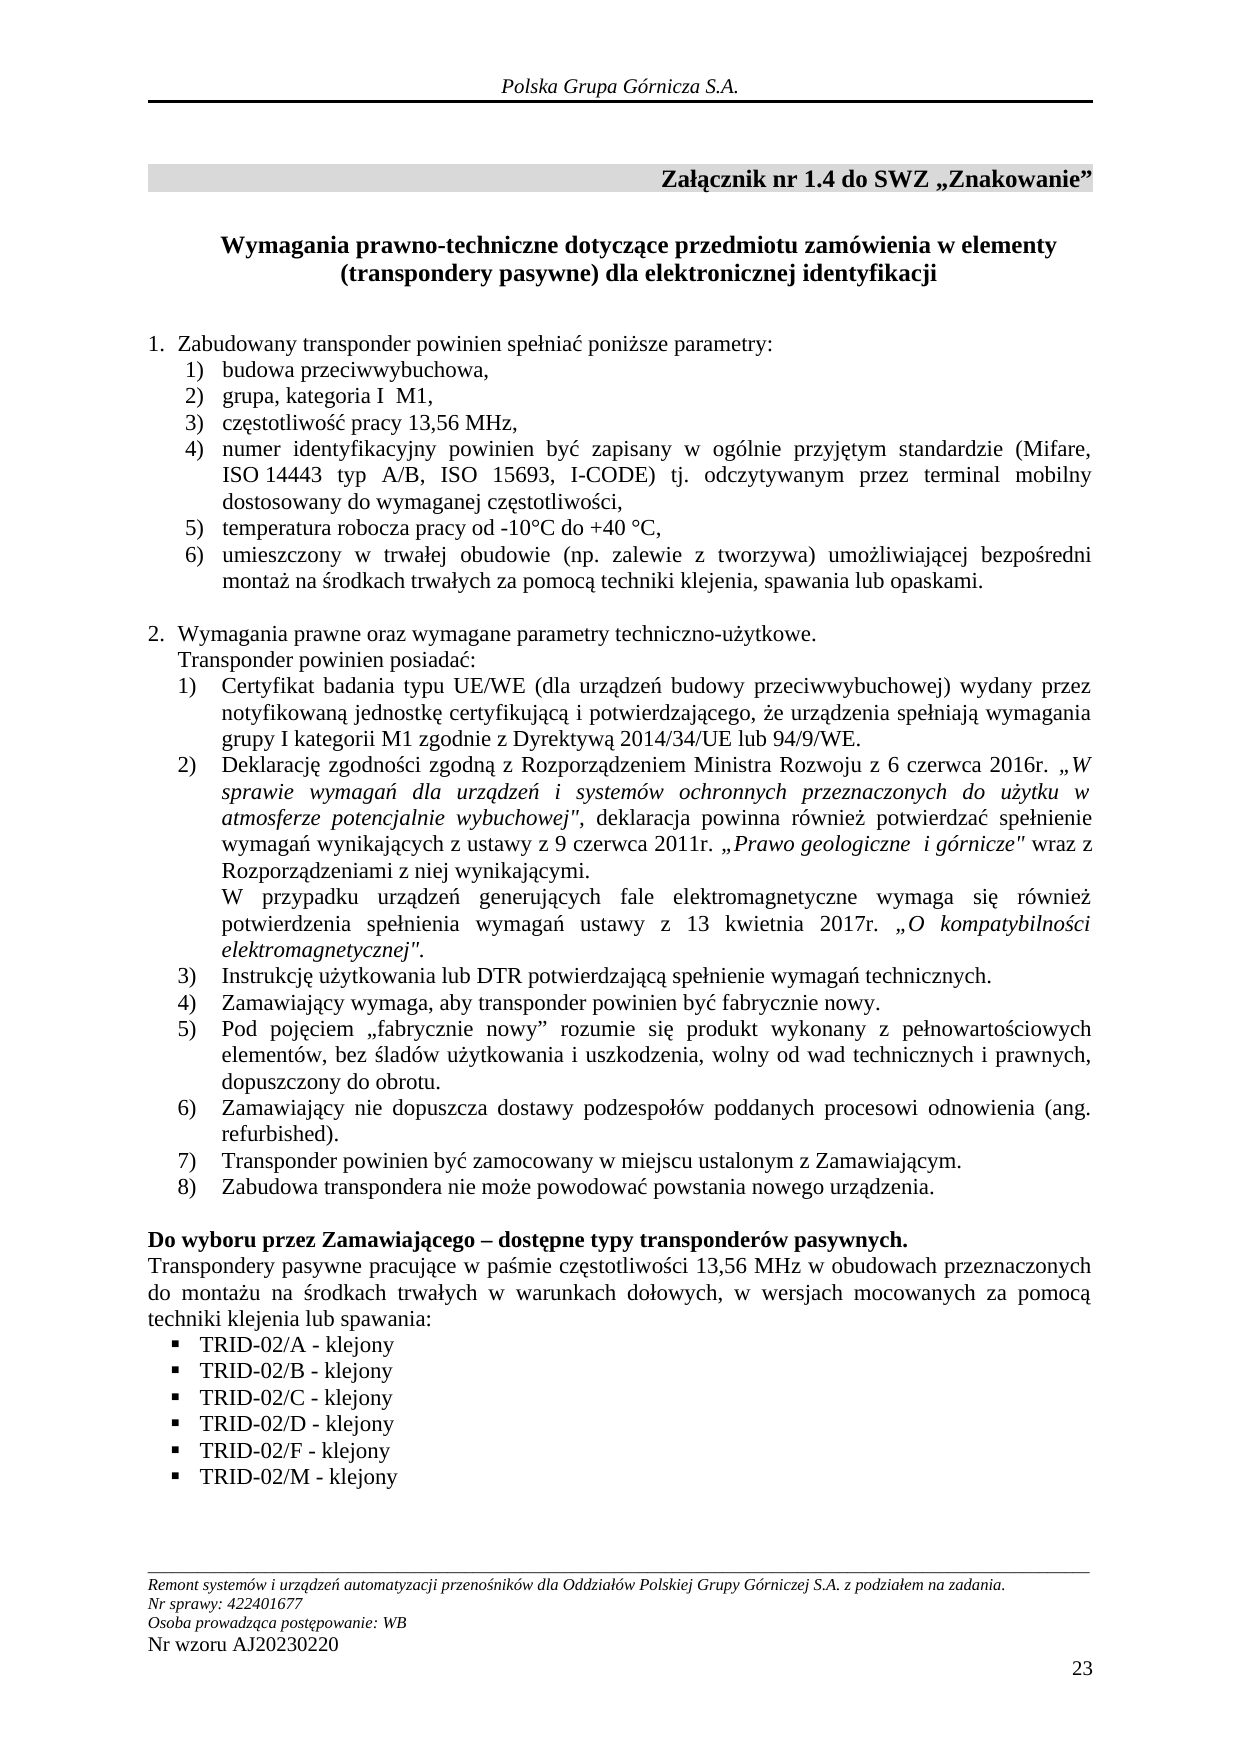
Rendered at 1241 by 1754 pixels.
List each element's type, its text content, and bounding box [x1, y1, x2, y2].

list budowa przeciwwybuchowa, [185, 356, 1093, 382]
list grupa, kategoria I M1, [185, 382, 1093, 409]
list Transponder powinien posiadać: [177, 646, 1093, 672]
list częstotliwość pracy 13,56 MHz, [185, 409, 1093, 435]
list numer identyfikacyjny powinien być zapisany w ogólnie przyjętym standardzie (Mifare, ISO 14443 typ A/B, ISO 15693, I-CODE) tj. odczytywanym przez terminal mobilny dostosowany do wymaganej częstotliwości, [185, 435, 1093, 514]
list TRID-02/M - klejony [170, 1463, 1093, 1489]
list TRID-02/F - klejony [170, 1437, 1093, 1463]
list temperatura robocza pracy od -10°C do +40 °C, [185, 514, 1093, 541]
list TRID-02/B - klejony [170, 1358, 1093, 1384]
list TRID-02/C - klejony [170, 1384, 1093, 1410]
list Zamawiający nie dopuszcza dostawy podzespołów poddanych procesowi odnowienia (ang. refurbished). [177, 1094, 1093, 1147]
text Do wyboru przez Zamawiającego – dostępne typy transponderów pasywnych. [148, 1226, 1093, 1252]
list Zamawiający wymaga, aby transponder powinien być fabrycznie nowy. [177, 989, 1093, 1015]
subtitle Załącznik nr 1.4 do SWZ „Znakowanie” [148, 164, 1093, 192]
list Certyfikat badania typu UE/WE (dla urządzeń budowy przeciwwybuchowej) wydany przez notyfikowaną jednostkę certyfikującą i potwierdzającego, że urządzenia spełniają wymagania grupy I kategorii M1 zgodnie z Dyrektywą 2014/34/UE lub 94/9/WE. [177, 672, 1093, 751]
text Wymagania prawno-techniczne dotyczące przedmiotu zamówienia w elementy (transpondery pasywne) dla elektronicznej identyfikacji [185, 230, 1093, 287]
list TRID-02/A - klejony [170, 1331, 1093, 1358]
list umieszczony w trwałej obudowie (np. zalewie z tworzywa) umożliwiającej bezpośredni montaż na środkach trwałych za pomocą techniki klejenia, spawania lub opaskami. [185, 541, 1093, 593]
text Transpondery pasywne pracujące w paśmie częstotliwości 13,56 MHz w obudowach przeznaczonych do montażu na środkach trwałych w warunkach dołowych, w wersjach mocowanych za pomocą techniki klejenia lub spawania: [148, 1252, 1093, 1331]
list Zabudowany transponder powinien spełniać poniższe parametry: [148, 330, 1093, 356]
list Deklarację zgodności zgodną z Rozporządzeniem Ministra Rozwoju z 6 czerwca 2016r. „W sprawie wymagań dla urządzeń i systemów ochronnych przeznaczonych do użytku w atmosferze potencjalnie wybuchowej", deklaracja powinna również potwierdzać spełnienie wymagań wynikających z ustawy z 9 czerwca 2011r. „Prawo geologiczne i górnicze" wraz z Rozporządzeniami z niej wynikającymi. [177, 751, 1093, 883]
list Transponder powinien być zamocowany w miejscu ustalonym z Zamawiającym. [177, 1147, 1093, 1173]
list Pod pojęciem „fabrycznie nowy” rozumie się produkt wykonany z pełnowartościowych elementów, bez śladów użytkowania i uszkodzenia, wolny od wad technicznych i prawnych, dopuszczony do obrotu. [177, 1015, 1093, 1094]
list TRID-02/D - klejony [170, 1410, 1093, 1437]
list Wymagania prawne oraz wymagane parametry techniczno-użytkowe. [148, 620, 1093, 646]
list Zabudowa transpondera nie może powodować powstania nowego urządzenia. [177, 1173, 1093, 1199]
list Instrukcję użytkowania lub DTR potwierdzającą spełnienie wymagań technicznych. [177, 962, 1093, 989]
text W przypadku urządzeń generujących fale elektromagnetyczne wymaga się również potwierdzenia spełnienia wymagań ustawy z 13 kwietnia 2017r. „O kompatybilności elektromagnetycznej". [221, 883, 1093, 962]
